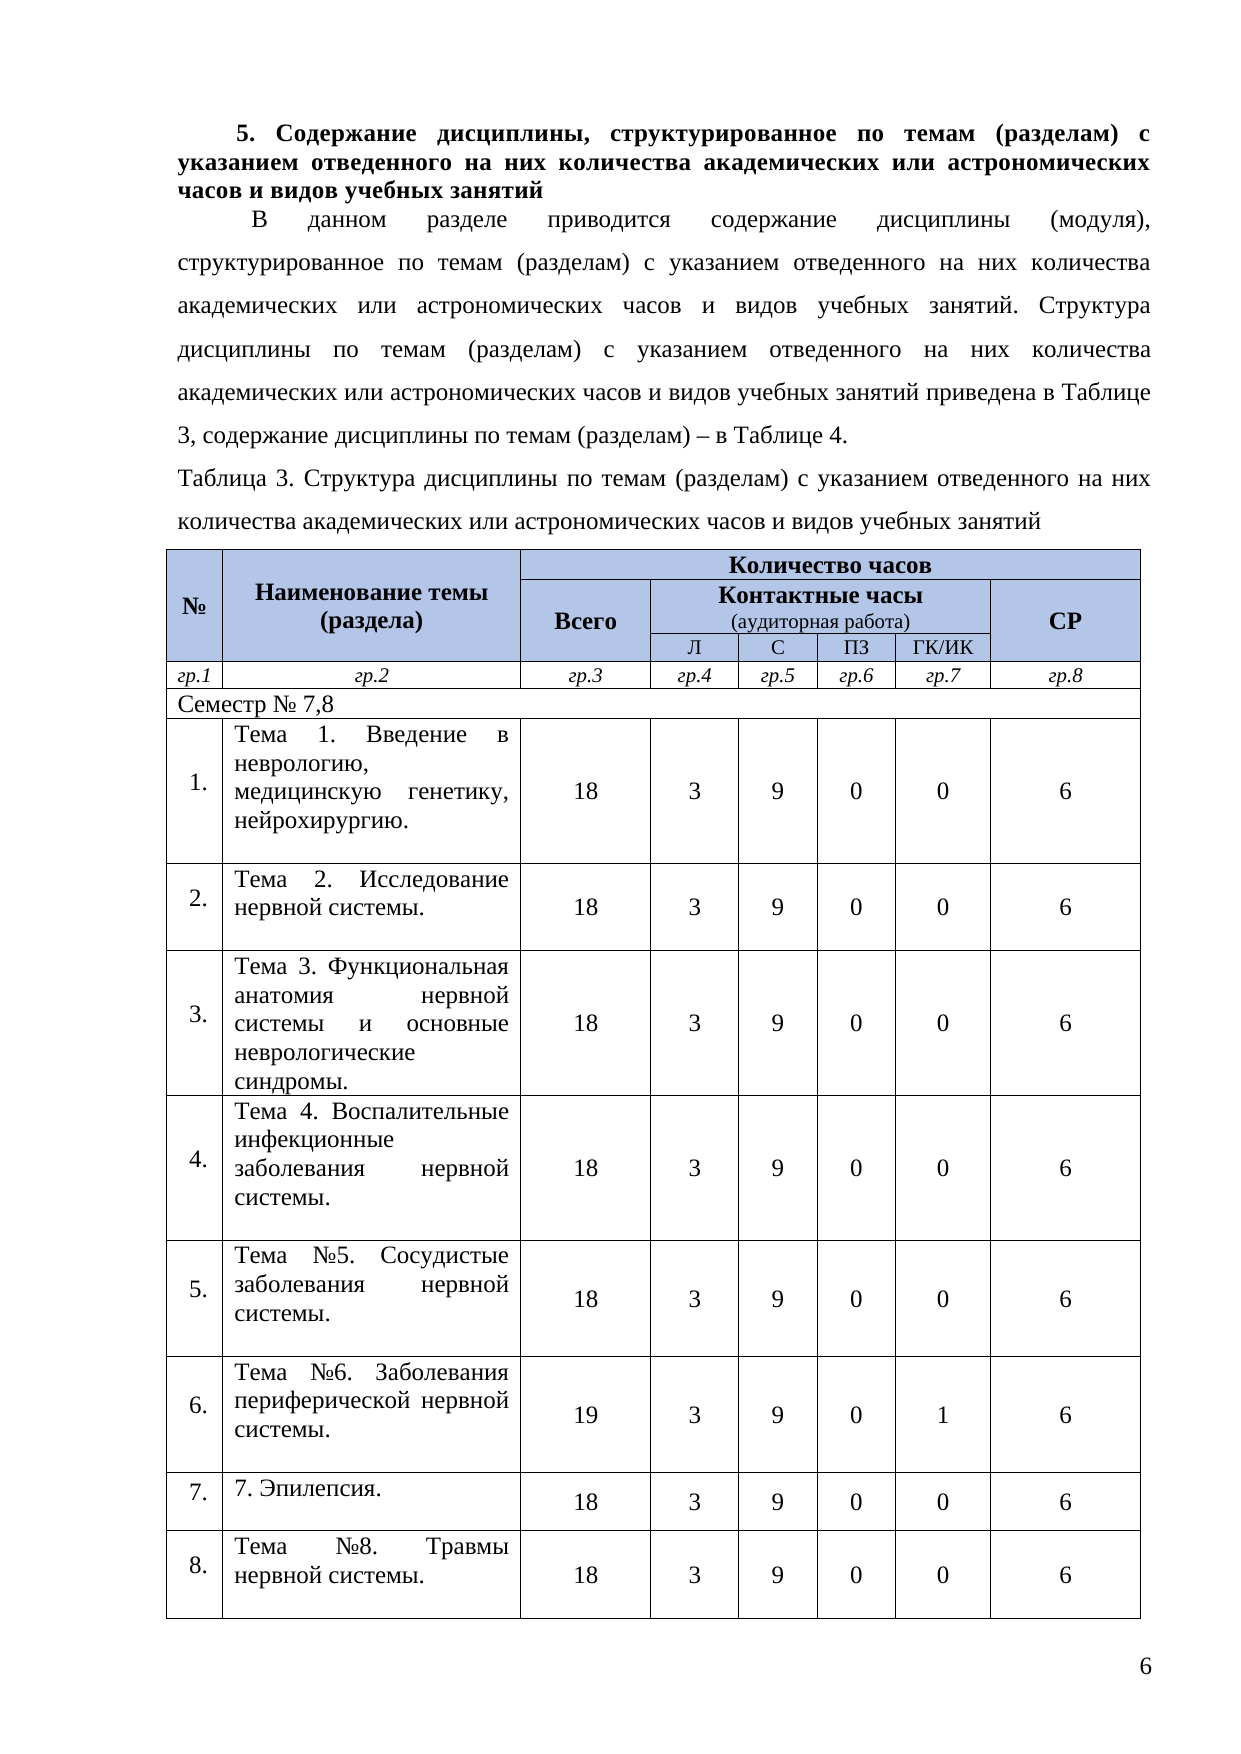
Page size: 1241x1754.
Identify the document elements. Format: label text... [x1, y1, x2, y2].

table_cell 0 [818, 1357, 895, 1472]
table_cell СР [991, 580, 1140, 661]
table_cell 3 [651, 1357, 738, 1472]
table_cell Тема №5. Сосудистые заболевания нервной системы. [223, 1241, 520, 1356]
text 5. Содержание дисциплины, структурированное по темам (разделам) с указанием отведенного на них количества академических или астрономических часов и видов учебных занятий [177, 118, 1152, 204]
table_cell 18 [521, 1241, 650, 1356]
table_cell Семестр № 7,8 [167, 689, 1140, 718]
table_cell 0 [818, 719, 895, 863]
table_cell 6 [991, 864, 1140, 950]
table_cell 9 [739, 1241, 817, 1356]
table_cell 9 [739, 719, 817, 863]
table_cell 0 [818, 951, 895, 1095]
table_cell Тема 4. Воспалительные инфекционные заболевания нервной системы. [223, 1096, 520, 1239]
table_cell 18 [521, 951, 650, 1095]
table_cell 18 [521, 864, 650, 950]
table_cell гр.7 [896, 662, 990, 688]
table_cell 18 [521, 1096, 650, 1239]
table_cell Тема 3. Функциональная анатомия нервной системы и основные неврологические синдромы. [223, 951, 520, 1095]
table_cell гр.4 [651, 662, 738, 688]
text В данном разделе приводится содержание дисциплины (модуля), структурированное по темам (разделам) с указанием отведенного на них количества академических или астрономических часов и видов учебных занятий. Структура дисциплины по темам (разделам) с указанием отведенного на них количества академических или астрономических часов и видов учебных занятий приведена в Таблице 3, содержание дисциплины по темам (разделам) – в Таблице 4. [177, 204, 1152, 449]
table_cell 0 [896, 1531, 990, 1617]
table_cell 0 [896, 1241, 990, 1356]
table_cell [167, 864, 222, 950]
table_cell 0 [896, 719, 990, 863]
table_cell 3 [651, 719, 738, 863]
table_cell 3 [651, 1241, 738, 1356]
table_cell ГК/ИК [896, 634, 990, 661]
table_cell 9 [739, 1473, 817, 1530]
table_cell гр.6 [818, 662, 895, 688]
table_cell 0 [818, 864, 895, 950]
table_cell Тема №6. Заболевания периферической нервной системы. [223, 1357, 520, 1472]
table_cell Тема №8. Травмы нервной системы. [223, 1531, 520, 1617]
table_cell 3 [651, 1531, 738, 1617]
table_cell 19 [521, 1357, 650, 1472]
table_cell 0 [896, 864, 990, 950]
table_cell ПЗ [818, 634, 895, 661]
table_cell 6 [991, 1531, 1140, 1617]
table_cell [167, 951, 222, 1095]
table_header Наименование темы (раздела) [223, 550, 520, 661]
table_cell гр.8 [991, 662, 1140, 688]
text Таблица 3. Структура дисциплины по темам (разделам) с указанием отведенного на них количества академических или астрономических часов и видов учебных занятий [177, 463, 1152, 535]
table_cell 0 [896, 951, 990, 1095]
table_cell [167, 1096, 222, 1239]
table_cell 18 [521, 1531, 650, 1617]
table_cell Л [651, 634, 738, 661]
table_cell 3 [651, 1096, 738, 1239]
table_cell 0 [818, 1473, 895, 1530]
table_cell Тема 1. Введение в неврологию, медицинскую генетику, нейрохирургию. [223, 719, 520, 863]
table_cell 9 [739, 951, 817, 1095]
table_cell 0 [818, 1096, 895, 1239]
table_cell Всего [521, 580, 650, 661]
table_cell 3 [651, 864, 738, 950]
table_cell 6 [991, 1357, 1140, 1472]
table_cell 1 [896, 1357, 990, 1472]
table_cell 6 [991, 951, 1140, 1095]
table_cell 18 [521, 1473, 650, 1530]
table_cell 6 [991, 1473, 1140, 1530]
table_cell 3 [651, 1473, 738, 1530]
table_cell 0 [818, 1531, 895, 1617]
table_cell 9 [739, 1096, 817, 1239]
table_cell [167, 1473, 222, 1530]
table_cell гр.3 [521, 662, 650, 688]
table_cell 6 [991, 1096, 1140, 1239]
table_header Количество часов [521, 550, 1140, 579]
table_cell гр.1 [167, 662, 222, 688]
table_cell 6 [991, 1241, 1140, 1356]
table_cell 0 [896, 1096, 990, 1239]
table_cell Контактные часы (аудиторная работа) [651, 580, 990, 633]
table_cell гр.5 [739, 662, 817, 688]
table_cell 6 [991, 719, 1140, 863]
table_cell 18 [521, 719, 650, 863]
table_cell [167, 1531, 222, 1617]
table_cell [167, 1241, 222, 1356]
table_cell Тема 2. Исследование нервной системы. [223, 864, 520, 950]
table_cell С [739, 634, 817, 661]
table_cell 9 [739, 1357, 817, 1472]
table_header № [167, 550, 222, 661]
table_cell 9 [739, 1531, 817, 1617]
table_cell 3 [651, 951, 738, 1095]
table_cell [167, 719, 222, 863]
table_cell 0 [896, 1473, 990, 1530]
table_cell 7. Эпилепсия. [223, 1473, 520, 1530]
table_cell 0 [818, 1241, 895, 1356]
table_cell гр.2 [223, 662, 520, 688]
table_cell [167, 1357, 222, 1472]
table_cell 9 [739, 864, 817, 950]
